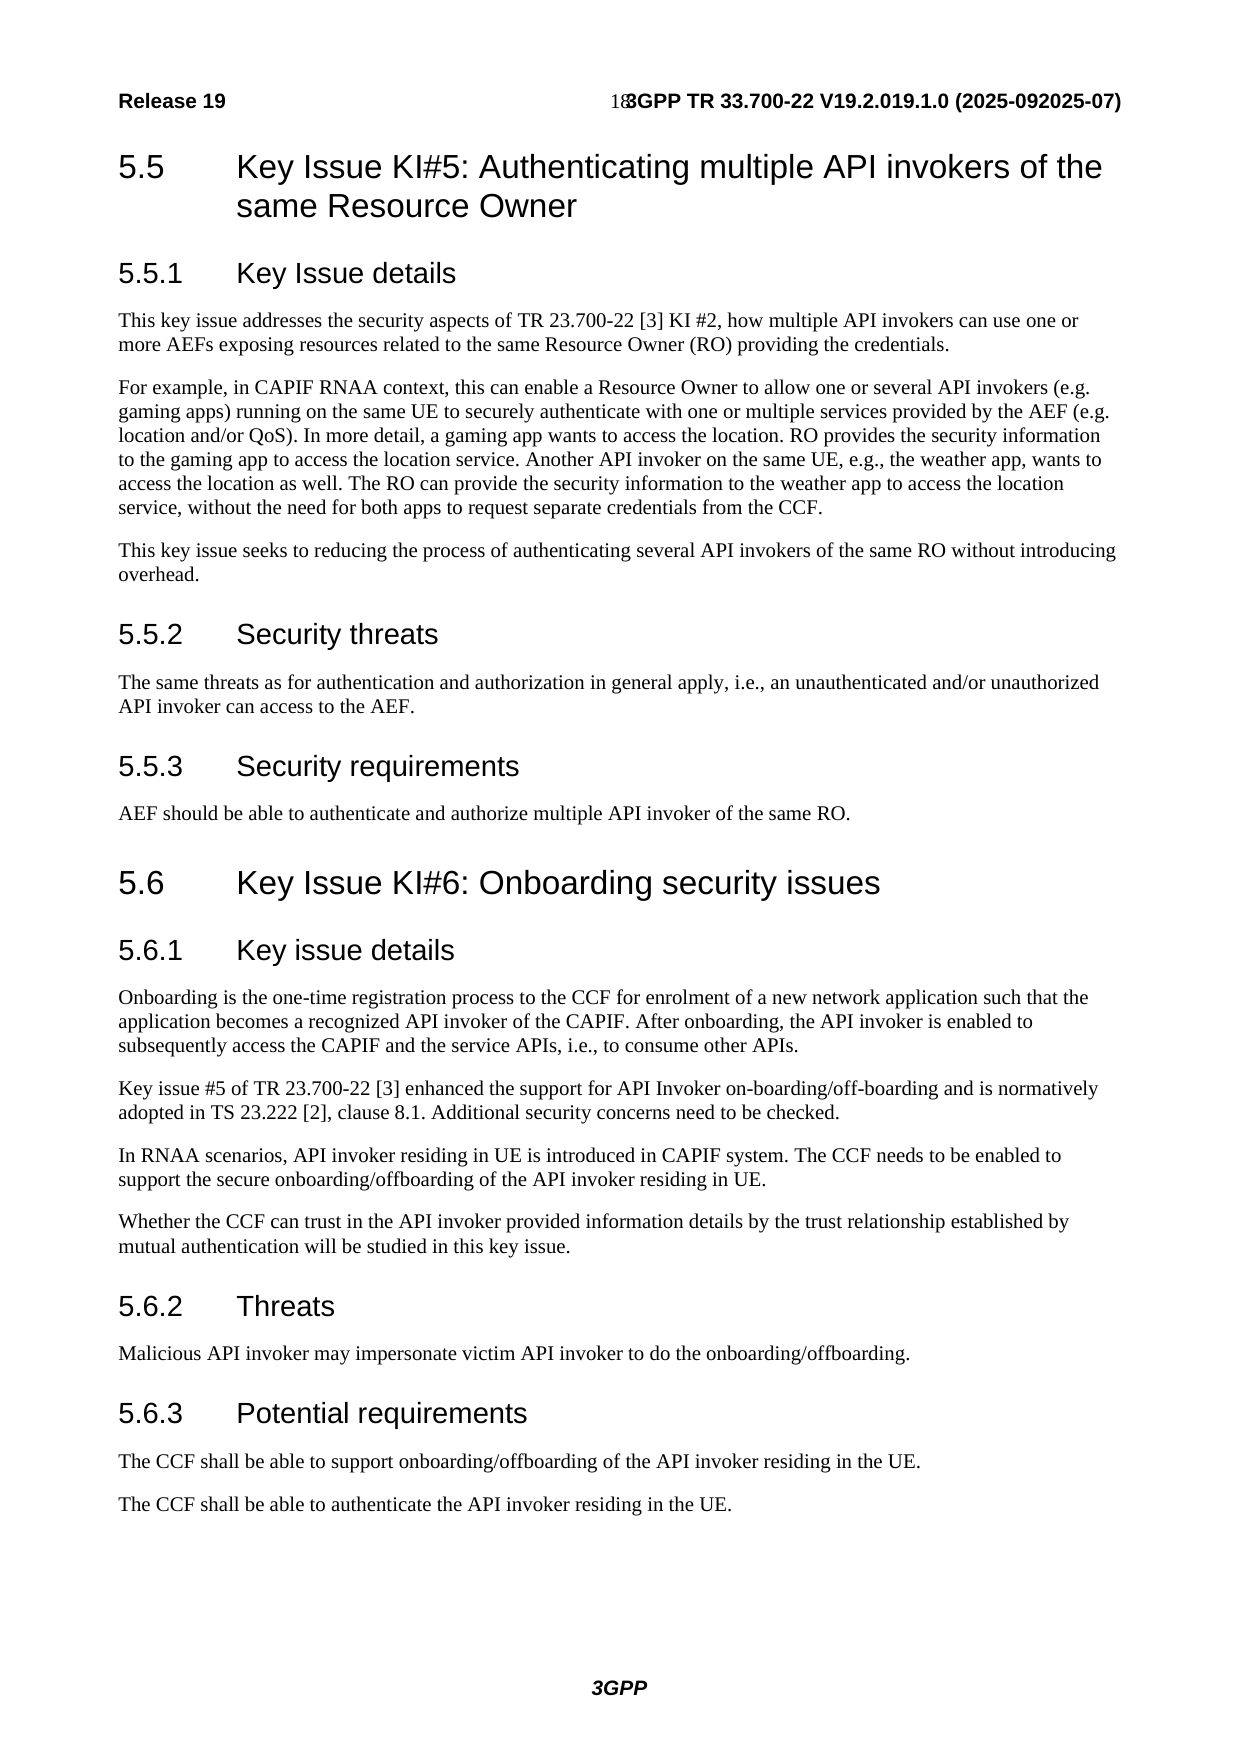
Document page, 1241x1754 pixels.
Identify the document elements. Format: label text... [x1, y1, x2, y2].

text Onboarding is the one-time registration process to the CCF for enrolment of a new network application such that the application becomes a recognized API invoker of the CAPIF. After onboarding, the API invoker is enabled to subsequently access the CAPIF and the service APIs, i.e., to consume other APIs. [118, 985, 1122, 1057]
text The same threats as for authentication and authorization in general apply, i.e., an unauthenticated and/or unauthorized API invoker can access to the AEF. [118, 669, 1122, 718]
text The CCF shall be able to authenticate the API invoker residing in the UE. [118, 1492, 1122, 1516]
text Key issue #5 of TR 23.700-22 [3] enhanced the support for API Invoker on-boarding/off-boarding and is normatively adopted in TS 23.222 [2], clause 8.1. Additional security concerns need to be checked. [118, 1076, 1122, 1124]
text Malicious API invoker may impersonate victim API invoker to do the onboarding/offboarding. [118, 1341, 1122, 1365]
subtitle 5.6 Key Issue KI#6: Onboarding security issues [118, 863, 1122, 901]
subtitle 5.6.2 Threats [118, 1289, 1122, 1322]
text The CCF shall be able to support onboarding/offboarding of the API invoker residing in the UE. [118, 1449, 1122, 1473]
text Whether the CCF can trust in the API invoker provided information details by the trust relationship established by mutual authentication will be studied in this key issue. [118, 1209, 1122, 1258]
subtitle 5.5.2 Security threats [118, 617, 1122, 651]
text This key issue addresses the security aspects of TR 23.700-22 [3] KI #2, how multiple API invokers can use one or more AEFs exposing resources related to the same Resource Owner (RO) providing the credentials. [118, 308, 1122, 356]
subtitle 5.5.1 Key Issue details [118, 256, 1122, 289]
subtitle 5.6.3 Potential requirements [118, 1396, 1122, 1430]
subtitle 5.5 Key Issue KI#5: Authenticating multiple API invokers of the same Resource Owner [118, 147, 1122, 224]
text For example, in CAPIF RNAA context, this can enable a Resource Owner to allow one or several API invokers (e.g. gaming apps) running on the same UE to securely authenticate with one or multiple services provided by the AEF (e.g. location and/or QoS). In more detail, a gaming app wants to access the location. RO provides the security information to the gaming app to access the location service. Another API invoker on the same UE, e.g., the weather app, wants to access the location as well. The RO can provide the security information to the weather app to access the location service, without the need for both apps to request separate credentials from the CCF. [118, 375, 1122, 519]
subtitle 5.6.1 Key issue details [118, 932, 1122, 966]
text AEF should be able to authenticate and authorize multiple API invoker of the same RO. [118, 801, 1122, 825]
text This key issue seeks to reducing the process of authenticating several API invokers of the same RO without introducing overhead. [118, 538, 1122, 586]
text In RNAA scenarios, API invoker residing in UE is introduced in CAPIF system. The CCF needs to be enabled to support the secure onboarding/offboarding of the API invoker residing in UE. [118, 1143, 1122, 1191]
subtitle 5.5.3 Security requirements [118, 749, 1122, 782]
